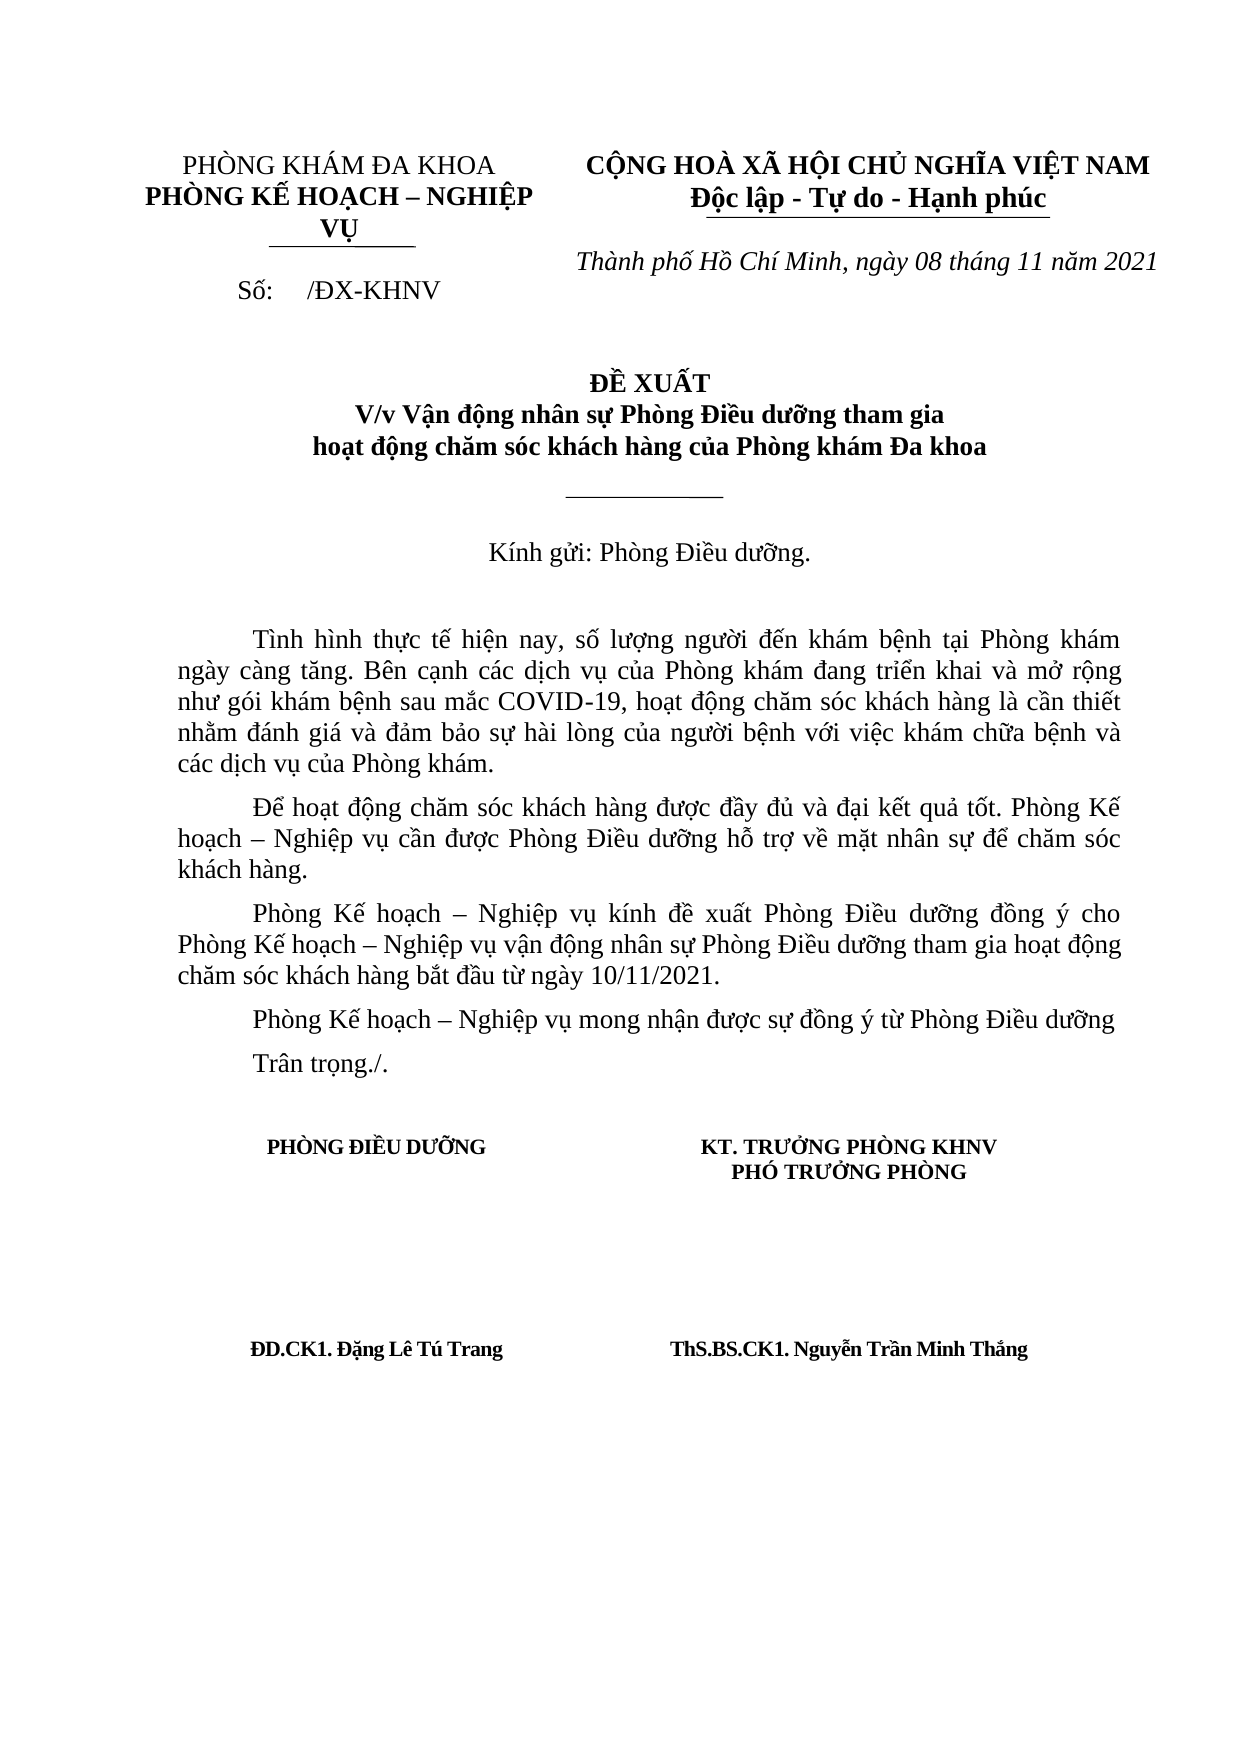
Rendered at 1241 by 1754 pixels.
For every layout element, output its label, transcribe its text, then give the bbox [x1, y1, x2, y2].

text Phòng Kế hoạch – Nghiệp vụ kính đề xuất Phòng Điều dưỡng đồng ý cho Phòng Kế hoạch – Nghiệp vụ vận động nhân sự Phòng Điều dưỡng tham gia hoạt động chăm sóc khách hàng bắt đầu từ ngày 10/11/2021. [177, 897, 1122, 991]
table_header PHÒNG ĐIỀU DƯỠNG ĐD.CK1. Đặng Lê Tú Trang [177, 1134, 576, 1361]
text ĐỀ XUẤT [177, 367, 1122, 398]
table_header KT. TRƯỞNG PHÒNG KHNV PHÓ TRƯỞNG PHÒNG ThS.BS.CK1. Nguyễn Trần Minh Thắng [576, 1134, 1122, 1361]
table_header CỘNG HOÀ XÃ HỘI CHỦ NGHĨA VIỆT NAM Độc lập - Tự do - Hạnh phúc Thành phố Hồ Chí Minh, ngày 08 tháng 11 năm 2021 [558, 149, 1179, 336]
text Kính gửi: Phòng Điều dưỡng. [177, 536, 1122, 567]
text Phòng Kế hoạch – Nghiệp vụ mong nhận được sự đồng ý từ Phòng Điều dưỡng [177, 1003, 1122, 1034]
text Để hoạt động chăm sóc khách hàng được đầy đủ và đại kết quả tốt. Phòng Kế hoạch – Nghiệp vụ cần được Phòng Điều dưỡng hỗ trợ về mặt nhân sự để chăm sóc khách hàng. [177, 791, 1122, 884]
text V/v Vận động nhân sự Phòng Điều dưỡng tham gia [177, 398, 1122, 430]
table_header PHÒNG KHÁM ĐA KHOA PHÒNG KẾ HOẠCH – NGHIỆP VỤ Số: /ĐX-KHNV [120, 149, 558, 336]
text hoạt động chăm sóc khách hàng của Phòng khám Đa khoa [177, 430, 1122, 461]
text Trân trọng./. [177, 1047, 1122, 1078]
text Tình hình thực tế hiện nay, số lượng người đến khám bệnh tại Phòng khám ngày càng tăng. Bên cạnh các dịch vụ của Phòng khám đang trỉển khai và mở rộng như gói khám bệnh sau mắc COVID-19, hoạt động chăm sóc khách hàng là cần thiết nhằm đánh giá và đảm bảo sự hài lòng của người bệnh với việc khám chữa bệnh và các dịch vụ của Phòng khám. [177, 623, 1122, 779]
